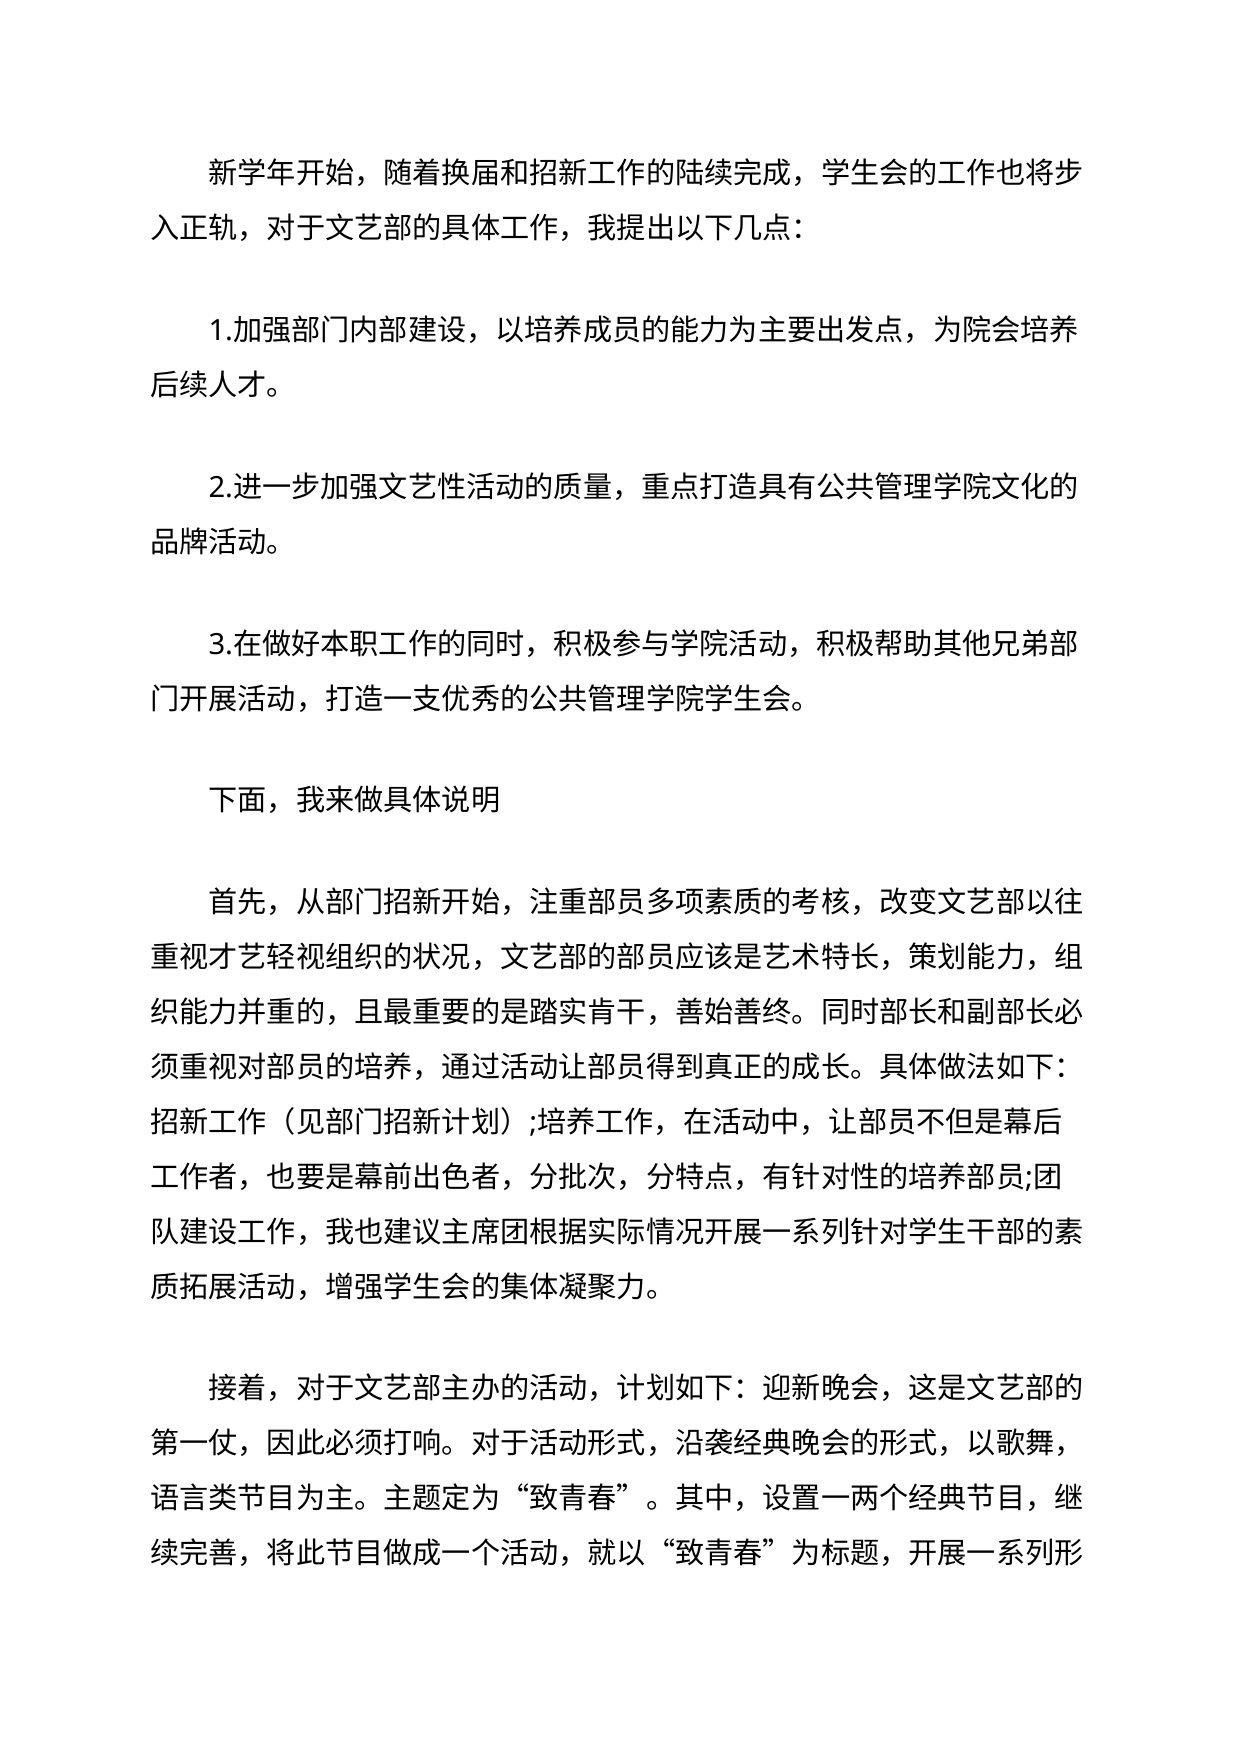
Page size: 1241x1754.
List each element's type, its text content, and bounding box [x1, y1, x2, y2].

text 首先，从部门招新开始，注重部员多项素质的考核，改变文艺部以往重视才艺轻视组织的状况，文艺部的部员应该是艺术特长，策划能力，组织能力并重的，且最重要的是踏实肯干，善始善终。同时部长和副部长必须重视对部员的培养，通过活动让部员得到真正的成长。具体做法如下：招新工作（见部门招新计划）;培养工作，在活动中，让部员不但是幕后工作者，也要是幕前出色者，分批次，分特点，有针对性的培养部员;团队建设工作，我也建议主席团根据实际情况开展一系列针对学生干部的素质拓展活动，增强学生会的集体凝聚力。 [150, 879, 1090, 1306]
text 新学年开始，随着换届和招新工作的陆续完成，学生会的工作也将步入正轨，对于文艺部的具体工作，我提出以下几点： [150, 150, 1090, 247]
text 下面，我来做具体说明 [150, 777, 1090, 819]
text 1.加强部门内部建设，以培养成员的能力为主要出发点，为院会培养后续人才。 [150, 307, 1090, 404]
text 3.在做好本职工作的同时，积极参与学院活动，积极帮助其他兄弟部门开展活动，打造一支优秀的公共管理学院学生会。 [150, 620, 1090, 717]
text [150, 1365, 1090, 1572]
text 2.进一步加强文艺性活动的质量，重点打造具有公共管理学院文化的品牌活动。 [150, 463, 1090, 561]
